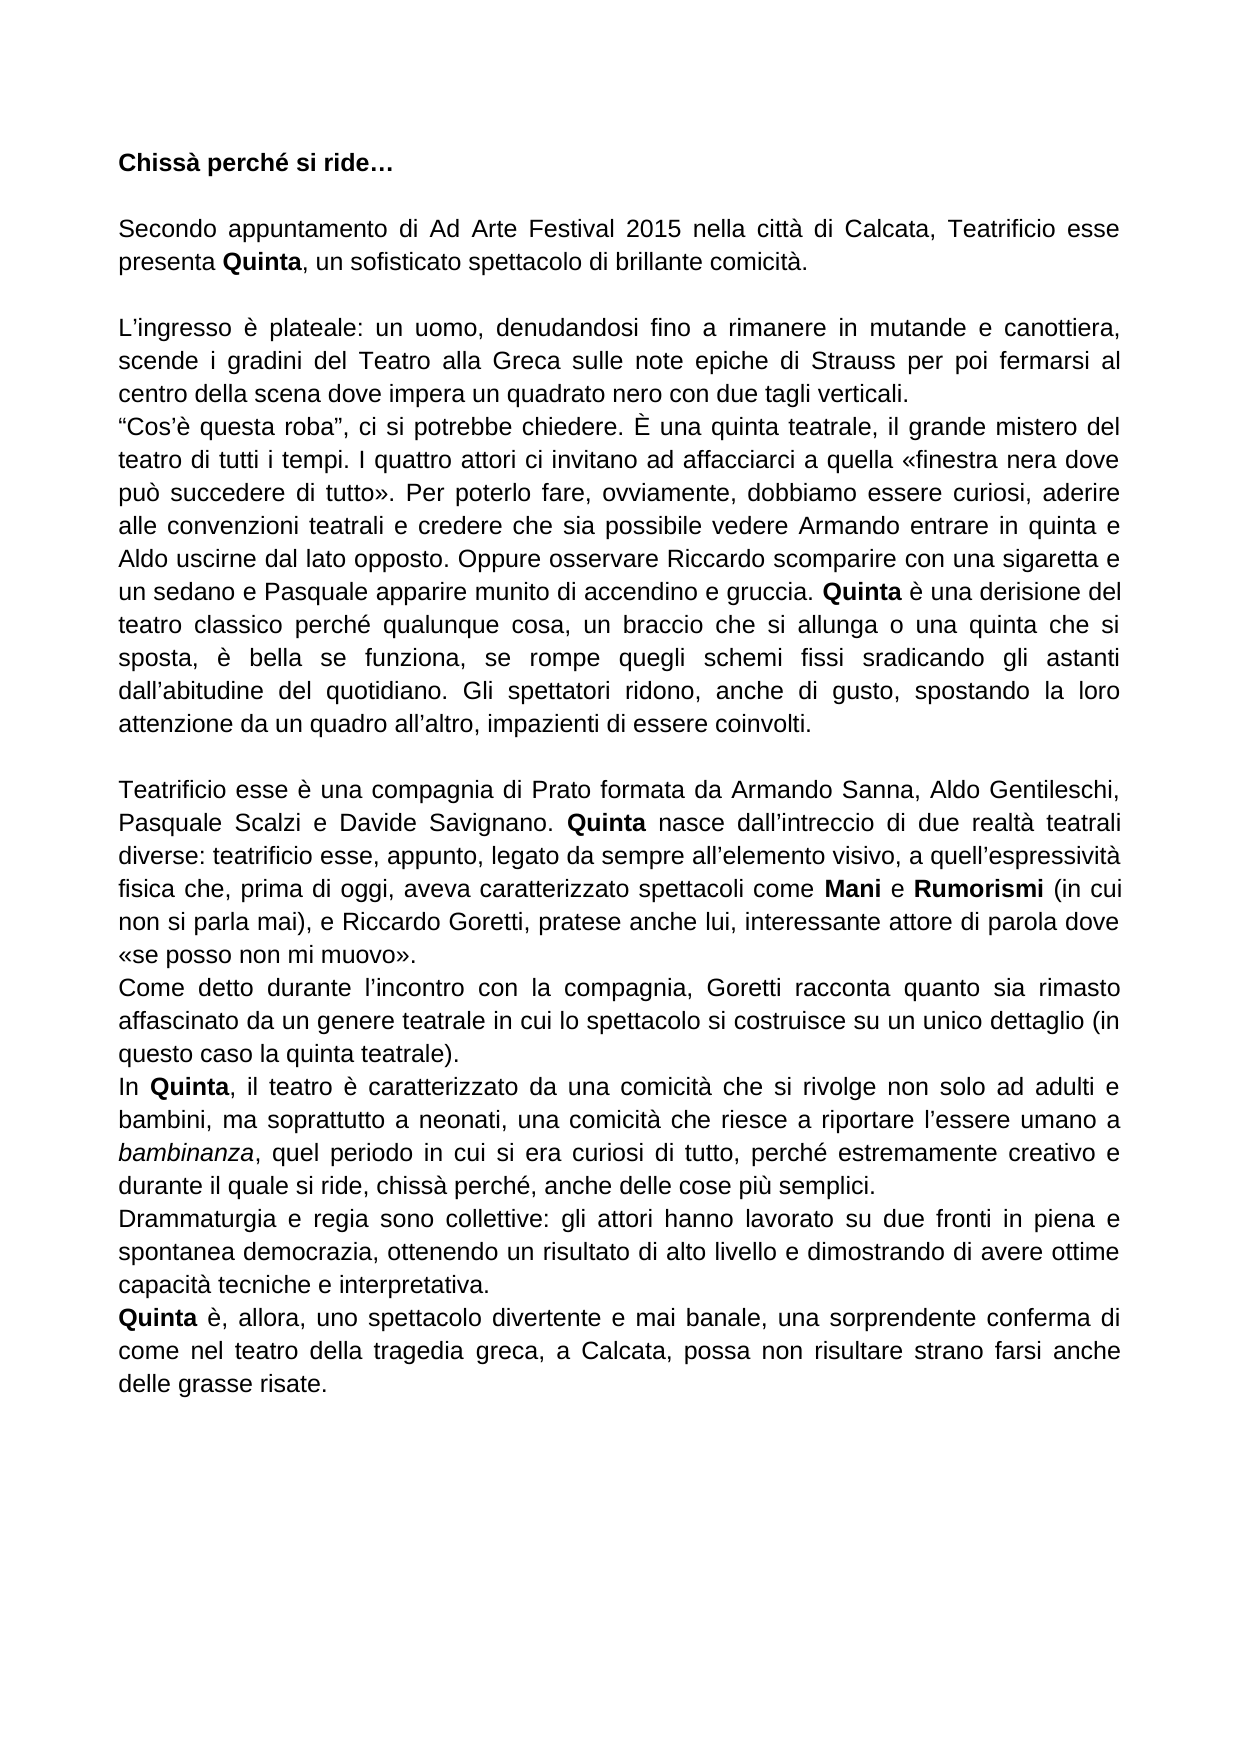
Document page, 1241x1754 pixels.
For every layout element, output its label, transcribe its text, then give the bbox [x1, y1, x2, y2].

text Come detto durante l’incontro con la compagnia, Goretti racconta quanto sia rimasto affascinato da un genere teatrale in cui lo spettacolo si costruisce su un unico dettaglio (in questo caso la quinta teatrale). [118, 973, 1122, 1068]
text Teatrificio esse è una compagnia di Prato formata da Armando Sanna, Aldo Gentileschi, Pasquale Scalzi e Davide Savignano. Quinta nasce dall’intreccio di due realtà teatrali diverse: teatrificio esse, appunto, legato da sempre all’elemento visivo, a quell’espressività fisica che, prima di oggi, aveva caratterizzato spettacoli come Mani e Rumorismi (in cui non si parla mai), e Riccardo Goretti, pratese anche lui, interessante attore di parola dove «se posso non mi muovo». [118, 775, 1122, 969]
text In Quinta, il teatro è caratterizzato da una comicità che si rivolge non solo ad adulti e bambini, ma soprattutto a neonati, una comicità che riesce a riportare l’essere umano a bambinanza, quel periodo in cui si era curiosi di tutto, perché estremamente creativo e durante il quale si ride, chissà perché, anche delle cose più semplici. [118, 1072, 1122, 1200]
text L’ingresso è plateale: un uomo, denudandosi fino a rimanere in mutande e canottiera, scende i gradini del Teatro alla Greca sulle note epiche di Strauss per poi fermarsi al centro della scena dove impera un quadrato nero con due tagli verticali. [118, 313, 1122, 407]
text Drammaturgia e regia sono collettive: gli attori hanno lavorato su due fronti in piena e spontanea democrazia, ottenendo un risultato di alto livello e dimostrando di avere ottime capacità tecniche e interpretativa. [118, 1204, 1122, 1299]
text Secondo appuntamento di Ad Arte Festival 2015 nella città di Calcata, Teatrificio esse presenta Quinta, un sofisticato spettacolo di brillante comicità. [118, 214, 1122, 275]
text Chissà perché si ride… [118, 148, 1122, 176]
text Quinta è, allora, uno spettacolo divertente e mai banale, una sorprendente conferma di come nel teatro della tragedia greca, a Calcata, possa non risultare strano farsi anche delle grasse risate. [118, 1303, 1122, 1398]
text “Cos’è questa roba”, ci si potrebbe chiedere. È una quinta teatrale, il grande mistero del teatro di tutti i tempi. I quattro attori ci invitano ad affacciarci a quella «finestra nera dove può succedere di tutto». Per poterlo fare, ovviamente, dobbiamo essere curiosi, aderire alle convenzioni teatrali e credere che sia possibile vedere Armando entrare in quinta e Aldo uscirne dal lato opposto. Oppure osservare Riccardo scomparire con una sigaretta e un sedano e Pasquale apparire munito di accendino e gruccia. Quinta è una derisione del teatro classico perché qualunque cosa, un braccio che si allunga o una quinta che si sposta, è bella se funziona, se rompe quegli schemi fissi sradicando gli astanti dall’abitudine del quotidiano. Gli spettatori ridono, anche di gusto, spostando la loro attenzione da un quadro all’altro, impazienti di essere coinvolti. [118, 412, 1122, 738]
